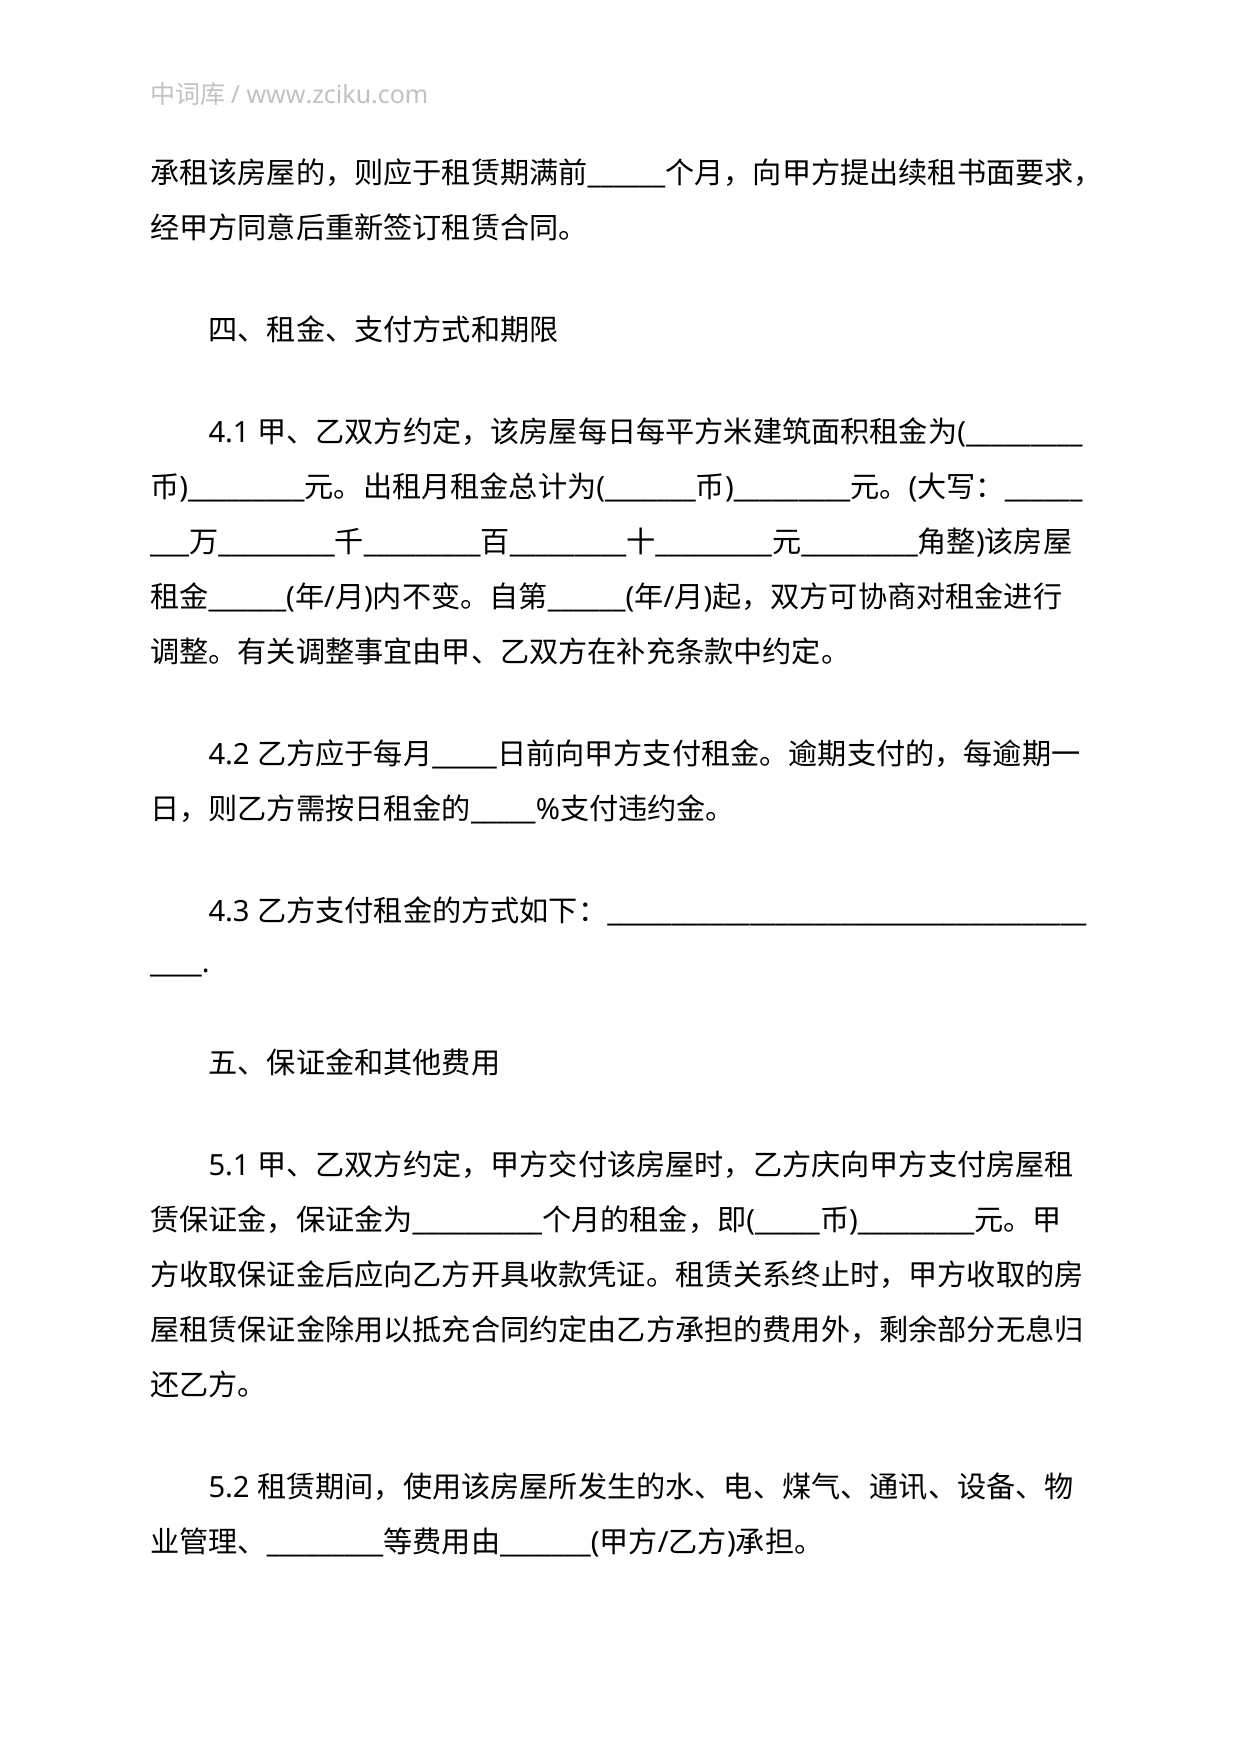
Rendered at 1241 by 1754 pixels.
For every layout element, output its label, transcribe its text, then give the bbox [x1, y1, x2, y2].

text 4.1 甲、乙双方约定，该房屋每日每平方米建筑面积租金为(_________币)_________元。出租月租金总计为(_______币)_________元。(大写：_________万_________千_________百_________十_________元_________角整)该房屋租金______(年/月)内不变。自第______(年/月)起，双方可协商对租金进行调整。有关调整事宜由甲、乙双方在补充条款中约定。 [150, 408, 1090, 671]
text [150, 150, 1090, 247]
text 五、保证金和其他费用 [150, 1040, 1090, 1082]
text 四、租金、支付方式和期限 [150, 307, 1090, 349]
text 5.1 甲、乙双方约定，甲方交付该房屋时，乙方庆向甲方支付房屋租赁保证金，保证金为__________个月的租金，即(_____币)_________元。甲方收取保证金后应向乙方开具收款凭证。租赁关系终止时，甲方收取的房屋租赁保证金除用以抵充合同约定由乙方承担的费用外，剩余部分无息归还乙方。 [150, 1142, 1090, 1404]
text 5.2 租赁期间，使用该房屋所发生的水、电、煤气、通讯、设备、物业管理、_________等费用由_______(甲方/乙方)承担。 [150, 1463, 1090, 1561]
text 4.2 乙方应于每月_____日前向甲方支付租金。逾期支付的，每逾期一日，则乙方需按日租金的_____%支付违约金。 [150, 730, 1090, 828]
text 4.3 乙方支付租金的方式如下：_________________________________________. [150, 887, 1090, 981]
